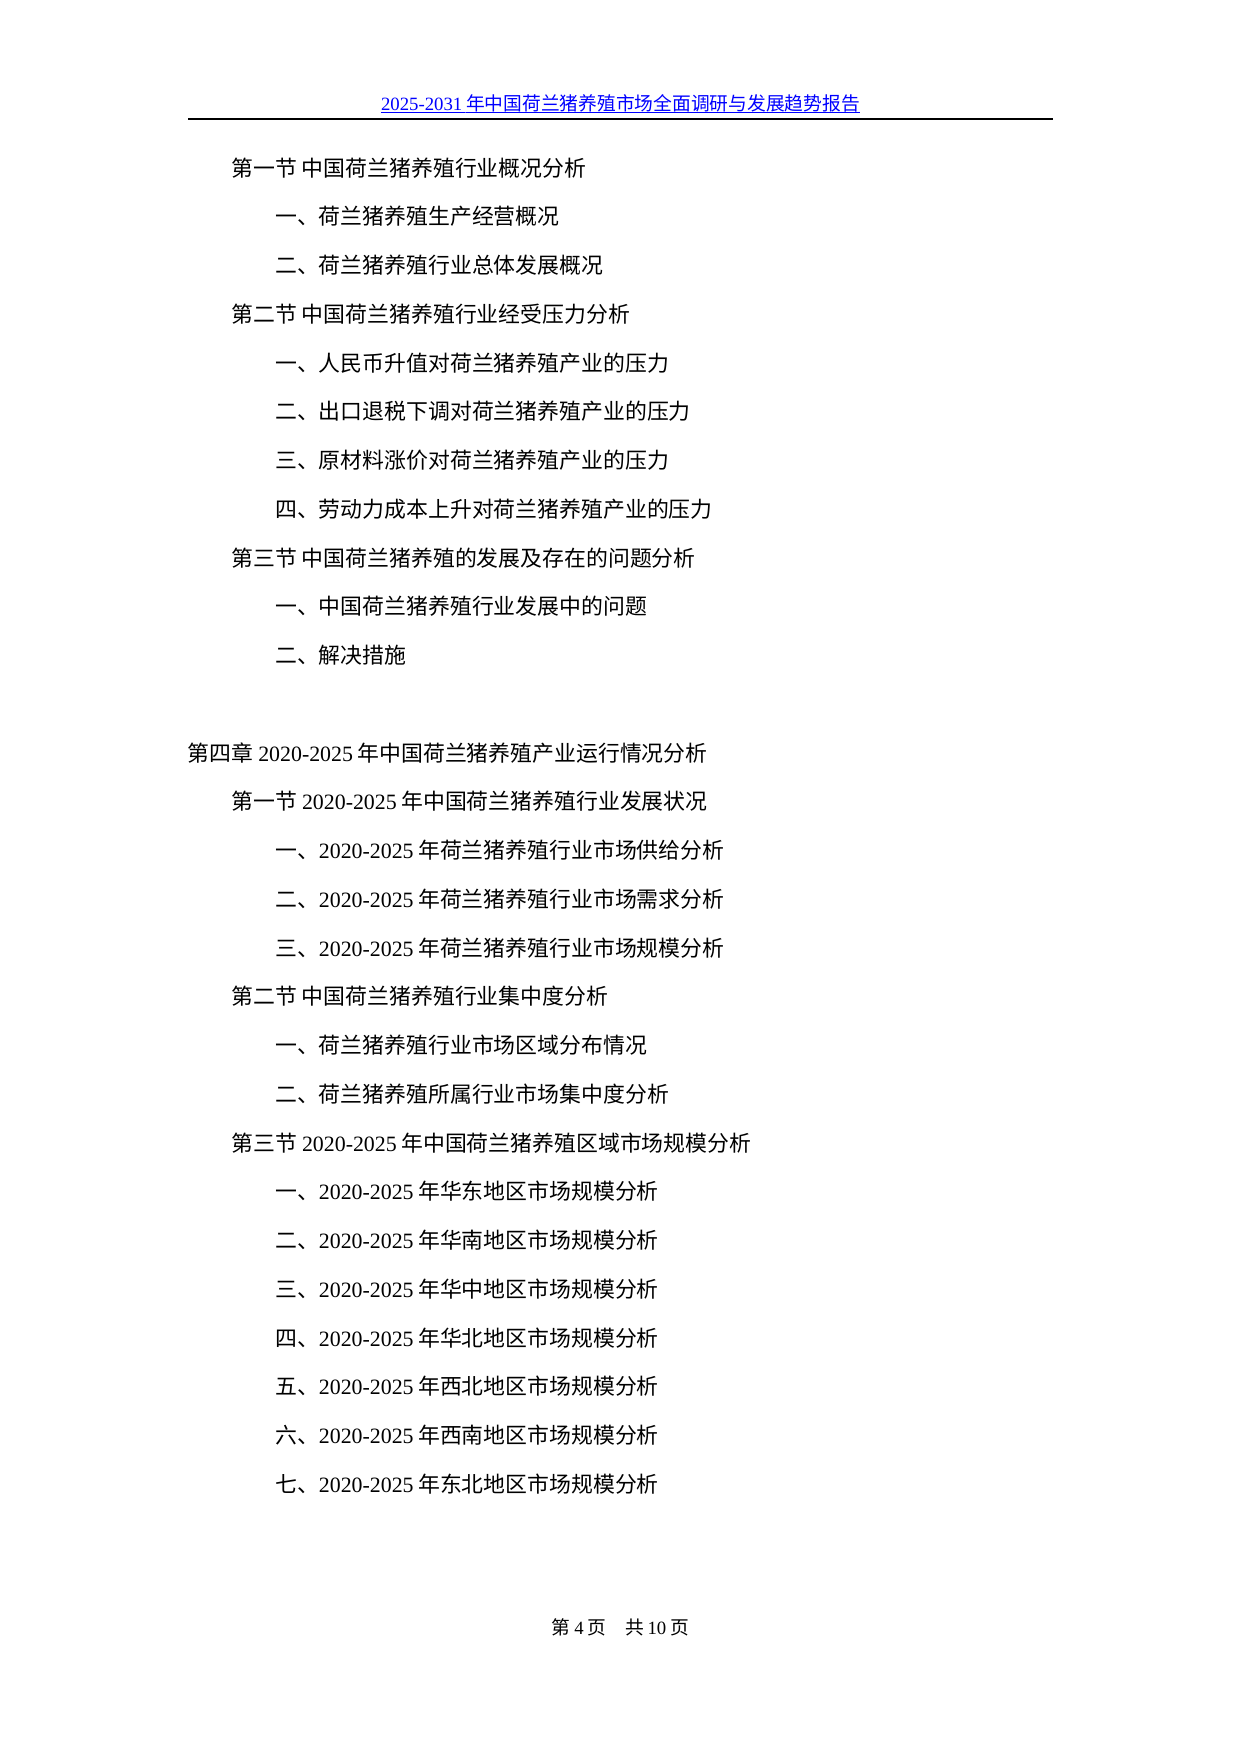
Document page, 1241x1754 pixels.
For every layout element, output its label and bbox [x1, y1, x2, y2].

text [187, 150, 1053, 1499]
